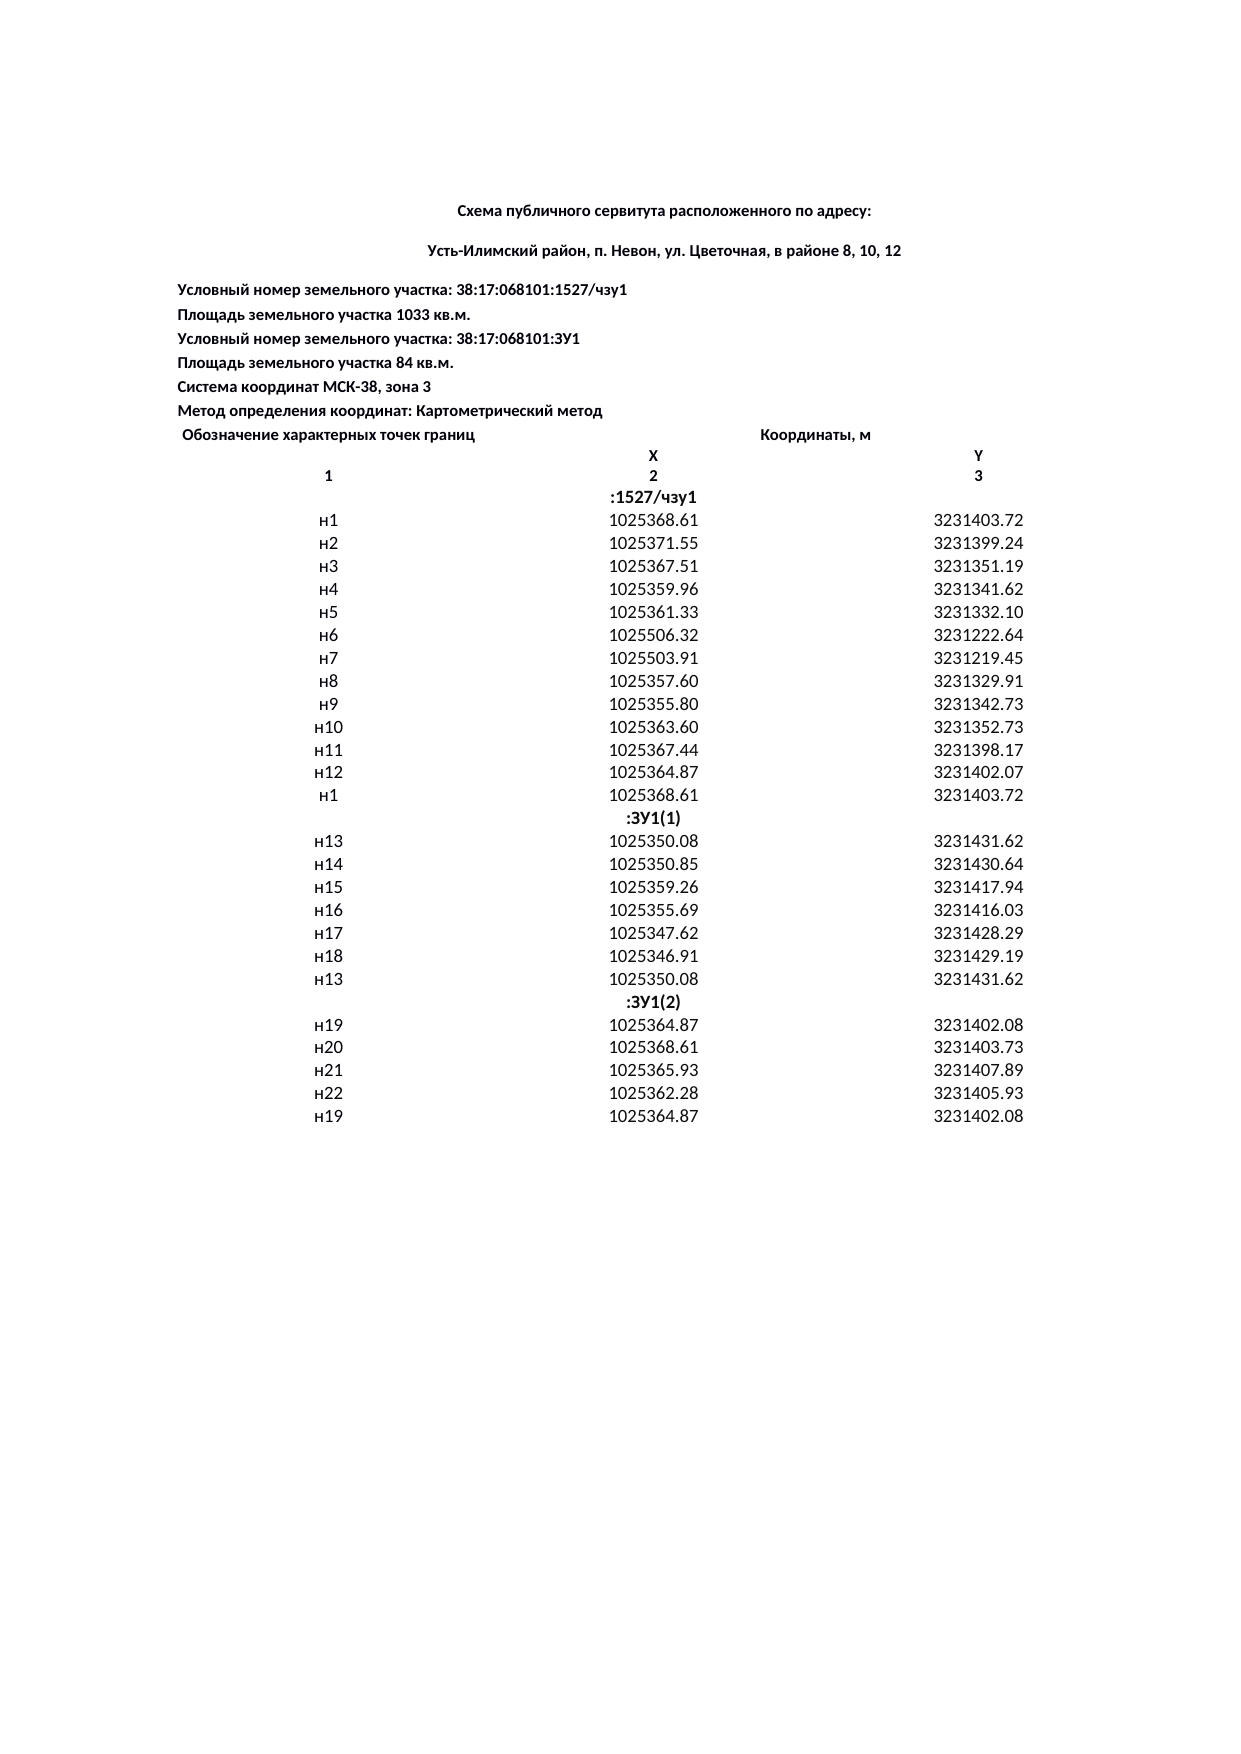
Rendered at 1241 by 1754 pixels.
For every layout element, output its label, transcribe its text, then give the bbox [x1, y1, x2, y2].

table_cell 1025365.93 [491, 1059, 816, 1081]
table_cell Система координат МСК-38, зона 3 [166, 376, 1141, 401]
text Усть-Илимский район, п. Невон, ул. Цветочная, в районе 8, 10, 12 [177, 240, 1152, 261]
table_cell 3231329.91 [816, 669, 1141, 692]
table_cell н8 [166, 669, 491, 692]
table_cell Площадь земельного участка 84 кв.м. [166, 352, 1141, 376]
table_cell :1527/чзу1 [166, 486, 1141, 508]
table_cell Метод определения координат: Картометрический метод [166, 401, 1141, 425]
table_cell 3231429.19 [816, 944, 1141, 967]
table_cell 3231398.17 [816, 738, 1141, 761]
table_cell 3231402.08 [816, 1013, 1141, 1036]
table_cell 2 [491, 465, 816, 486]
table_cell 3231351.19 [816, 554, 1141, 577]
table_cell Координаты, м [491, 425, 1141, 445]
table_cell 1025368.61 [491, 784, 816, 806]
table_cell 1025367.44 [491, 738, 816, 761]
table_cell н10 [166, 715, 491, 738]
table_cell 1025364.87 [491, 1013, 816, 1036]
table_cell н5 [166, 600, 491, 623]
table_cell 3231403.73 [816, 1036, 1141, 1058]
table_cell 3231431.62 [816, 829, 1141, 852]
table_cell :ЗУ1(2) [166, 990, 1141, 1013]
table_cell 1025350.08 [491, 967, 816, 990]
table_cell н1 [166, 509, 491, 531]
table_header Условный номер земельного участка: 38:17:068101:1527/чзу1 [166, 280, 1141, 304]
table_cell н21 [166, 1059, 491, 1081]
table_cell 1025357.60 [491, 669, 816, 692]
table_cell н6 [166, 623, 491, 646]
table_cell н19 [166, 1013, 491, 1036]
table_cell 1025350.08 [491, 829, 816, 852]
table_cell 3231402.08 [816, 1104, 1141, 1127]
table_cell 1025359.26 [491, 875, 816, 898]
table_cell 1025364.87 [491, 1104, 816, 1127]
table_cell 1 [166, 465, 491, 486]
table_cell н1 [166, 784, 491, 806]
table_cell 3231342.73 [816, 692, 1141, 715]
table_cell н12 [166, 761, 491, 783]
table_cell н13 [166, 829, 491, 852]
table_cell 3231417.94 [816, 875, 1141, 898]
table_cell 1025364.87 [491, 761, 816, 783]
table_cell 1025362.28 [491, 1081, 816, 1104]
table_cell н20 [166, 1036, 491, 1058]
table_cell 3231403.72 [816, 784, 1141, 806]
table_cell н22 [166, 1081, 491, 1104]
table_cell 1025368.61 [491, 509, 816, 531]
table_cell 1025355.80 [491, 692, 816, 715]
table_cell н15 [166, 875, 491, 898]
table_cell 3231222.64 [816, 623, 1141, 646]
table_cell н16 [166, 898, 491, 921]
table_cell 3231332.10 [816, 600, 1141, 623]
table_cell :ЗУ1(1) [166, 806, 1141, 829]
table_cell Обозначение характерных точек границ [166, 425, 491, 465]
table_cell 3231405.93 [816, 1081, 1141, 1104]
table_cell 1025363.60 [491, 715, 816, 738]
table_cell н18 [166, 944, 491, 967]
table_cell 1025368.61 [491, 1036, 816, 1058]
table_cell Площадь земельного участка 1033 кв.м. [166, 304, 1141, 328]
table_cell 1025371.55 [491, 531, 816, 554]
table_cell 1025347.62 [491, 921, 816, 944]
table_cell н3 [166, 554, 491, 577]
table_cell н14 [166, 852, 491, 875]
table_cell Y [816, 445, 1141, 465]
text Схема публичного сервитута расположенного по адресу: [177, 201, 1152, 221]
table_cell 3231399.24 [816, 531, 1141, 554]
table_cell 3231431.62 [816, 967, 1141, 990]
table_cell 3231430.64 [816, 852, 1141, 875]
table_cell 3231403.72 [816, 509, 1141, 531]
table_cell 3 [816, 465, 1141, 486]
table_cell 3231352.73 [816, 715, 1141, 738]
table_cell 3231407.89 [816, 1059, 1141, 1081]
table_cell 1025506.32 [491, 623, 816, 646]
table_cell 3231402.07 [816, 761, 1141, 783]
table_cell 3231416.03 [816, 898, 1141, 921]
table_cell 3231341.62 [816, 577, 1141, 600]
table_cell н13 [166, 967, 491, 990]
table_cell 1025346.91 [491, 944, 816, 967]
table_cell 3231219.45 [816, 646, 1141, 669]
table_cell 1025350.85 [491, 852, 816, 875]
table_cell н9 [166, 692, 491, 715]
table_cell н4 [166, 577, 491, 600]
table_cell н11 [166, 738, 491, 761]
table_cell 1025355.69 [491, 898, 816, 921]
table_cell н19 [166, 1104, 491, 1127]
table_cell 1025361.33 [491, 600, 816, 623]
table_cell Условный номер земельного участка: 38:17:068101:ЗУ1 [166, 328, 1141, 352]
table_cell н7 [166, 646, 491, 669]
table_cell 3231428.29 [816, 921, 1141, 944]
table_cell н2 [166, 531, 491, 554]
table_cell 1025367.51 [491, 554, 816, 577]
table_cell н17 [166, 921, 491, 944]
table_cell 1025359.96 [491, 577, 816, 600]
table_cell X [491, 445, 816, 465]
table_cell 1025503.91 [491, 646, 816, 669]
